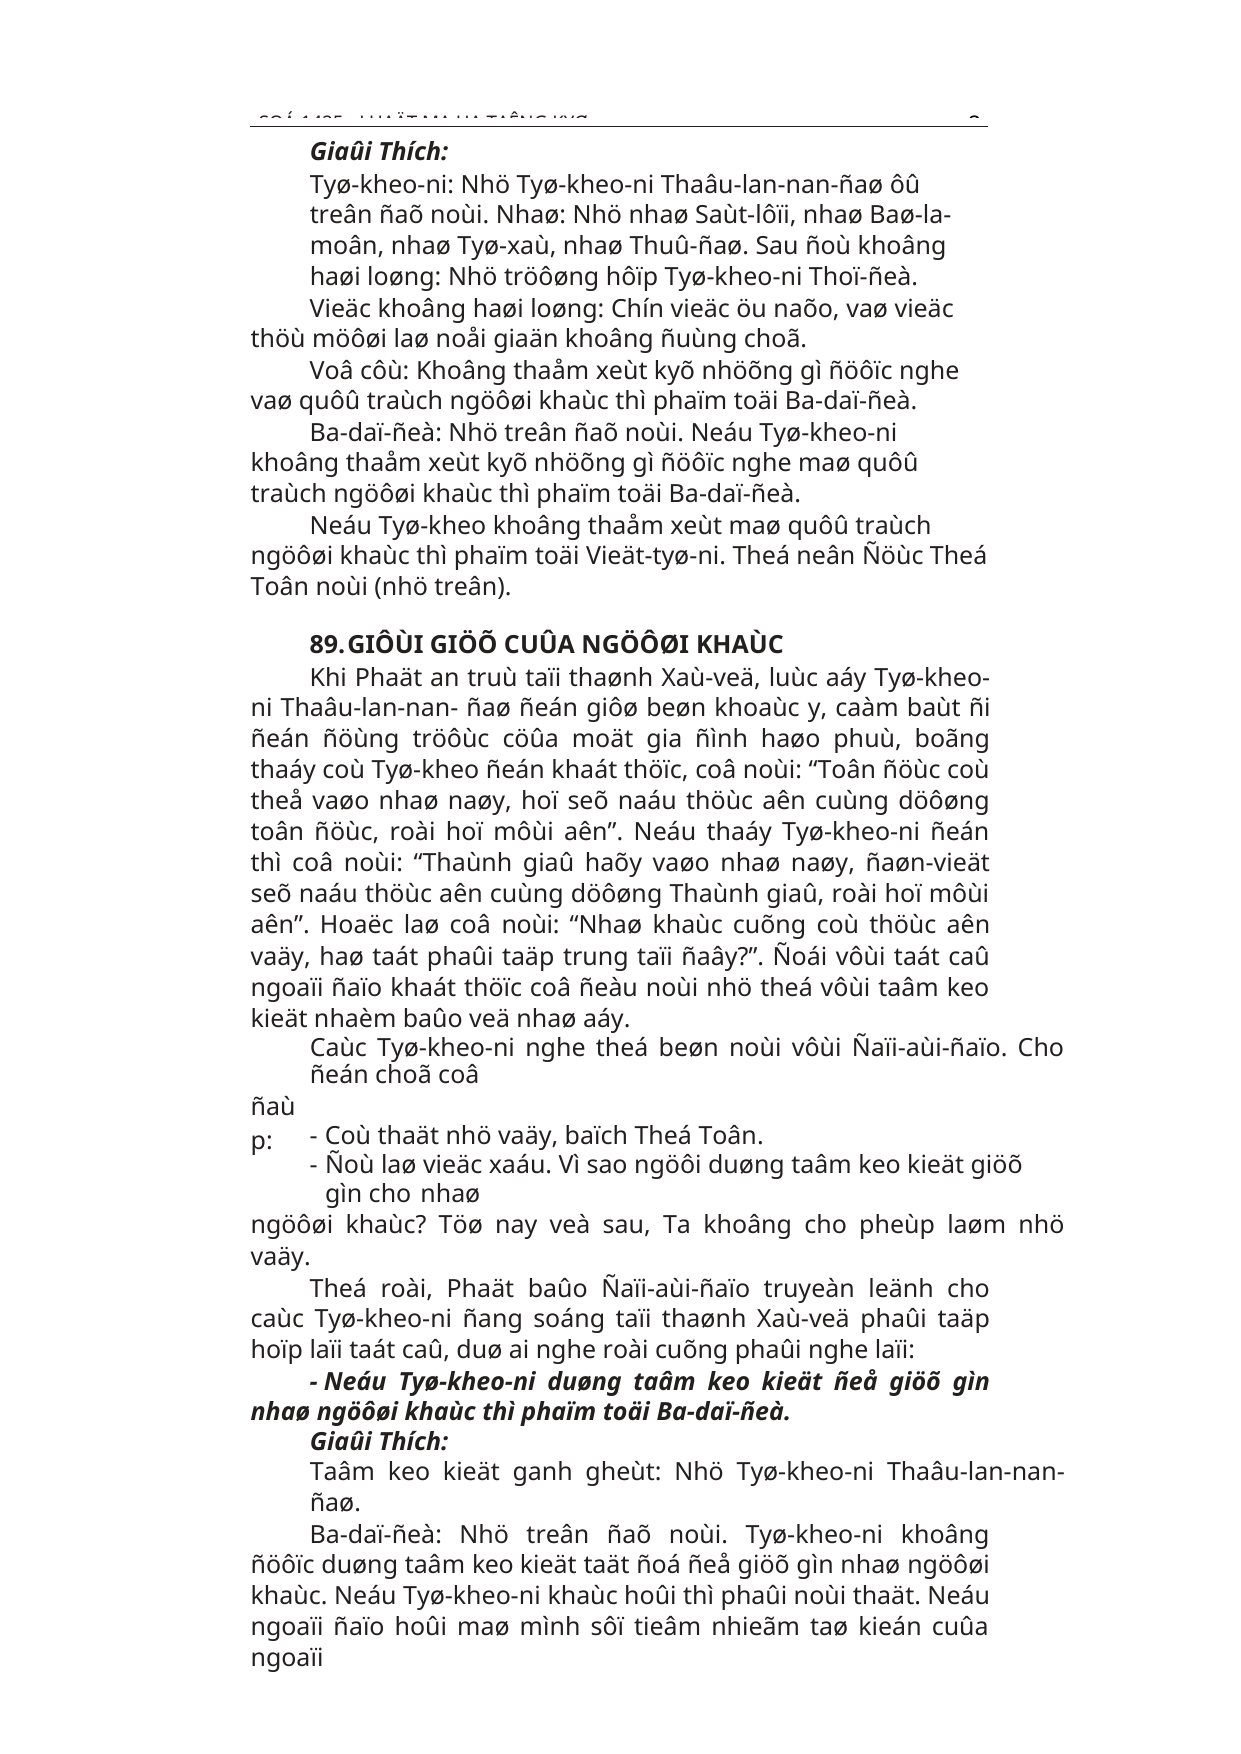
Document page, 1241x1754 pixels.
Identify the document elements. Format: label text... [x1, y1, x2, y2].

text Theá roài, Phaät baûo Ñaïi-aùi-ñaïo truyeàn leänh cho caùc Tyø-kheo-ni ñang soáng taïi thaønh Xaù-veä phaûi taäp hoïp laïi taát caû, duø ai nghe roài cuõng phaûi nghe laïi: [250, 1273, 990, 1366]
text Vieäc khoâng haøi loøng: Chín vieäc öu naõo, vaø vieäc thöù möôøi laø noåi giaän khoâng ñuùng choã. [250, 293, 988, 355]
text Caùc Tyø-kheo-ni nghe theá beøn noùi vôùi Ñaïi-aùi-ñaïo. Cho ñeán choã coâ [309, 1034, 1065, 1089]
text ñaùp: [250, 1089, 296, 1157]
text Neáu Tyø-kheo khoâng thaåm xeùt maø quôû traùch ngöôøi khaùc thì phaïm toäi Vieät-tyø-ni. Theá neân Ñöùc Theá Toân noùi (nhö treân). [250, 510, 988, 603]
list Ñoù laø vieäc xaáu. Vì sao ngöôi duøng taâm keo kieät giöõ gìn cho nhaø [309, 1151, 1065, 1208]
text Taâm keo kieät ganh gheùt: Nhö Tyø-kheo-ni Thaâu-lan-nan-ñaø. [309, 1456, 1065, 1517]
text Voâ côù: Khoâng thaåm xeùt kyõ nhöõng gì ñöôïc nghe vaø quôû traùch ngöôøi khaùc thì phaïm toäi Ba-daï-ñeà. [250, 355, 990, 417]
text ngöôøi khaùc? Töø nay veà sau, Ta khoâng cho pheùp laøm nhö vaäy. [250, 1208, 1065, 1271]
text Giaûi Thích: [309, 1428, 1065, 1456]
text Ba-daï-ñeà: Nhö treân ñaõ noùi. Neáu Tyø-kheo-ni khoâng thaåm xeùt kyõ nhöõng gì ñöôïc nghe maø quôû traùch ngöôøi khaùc thì phaïm toäi Ba-daï-ñeà. [250, 417, 988, 510]
text Giaûi Thích: [309, 134, 1065, 167]
list Coù thaät nhö vaäy, baïch Theá Toân. [309, 1119, 1065, 1151]
list Neáu Tyø-kheo-ni duøng taâm keo kieät ñeå giöõ gìn nhaø ngöôøi khaùc thì phaïm toäi Ba-daï-ñeà. [250, 1366, 990, 1428]
text Khi Phaät an truù taïi thaønh Xaù-veä, luùc aáy Tyø-kheo-ni Thaâu-lan-nan- ñaø ñeán giôø beøn khoaùc y, caàm baùt ñi ñeán ñöùng tröôùc cöûa moät gia ñình haøo phuù, boãng thaáy coù Tyø-kheo ñeán khaát thöïc, coâ noùi: “Toân ñöùc coù theå vaøo nhaø naøy, hoï seõ naáu thöùc aên cuùng döôøng toân ñöùc, roài hoï môùi aên”. Neáu thaáy Tyø-kheo-ni ñeán thì coâ noùi: “Thaùnh giaû haõy vaøo nhaø naøy, ñaøn-vieät seõ naáu thöùc aên cuùng döôøng Thaùnh giaû, roài hoï môùi aên”. Hoaëc laø coâ noùi: “Nhaø khaùc cuõng coù thöùc aên vaäy, haø taát phaûi taäp trung taïi ñaây?”. Ñoái vôùi taát caû ngoaïi ñaïo khaát thöïc coâ ñeàu noùi nhö theá vôùi taâm keo kieät nhaèm baûo veä nhaø aáy. [250, 662, 990, 1034]
text Ba-daï-ñeà: Nhö treân ñaõ noùi. Tyø-kheo-ni khoâng ñöôïc duøng taâm keo kieät taät ñoá ñeå giöõ gìn nhaø ngöôøi khaùc. Neáu Tyø-kheo-ni khaùc hoûi thì phaûi noùi thaät. Neáu ngoaïi ñaïo hoûi maø mình sôï tieâm nhieãm taø kieán cuûa ngoaïi [250, 1519, 990, 1674]
subtitle GIÔÙI GIÖÕ CUÛA NGÖÔØI KHAÙC [309, 627, 1065, 660]
text Tyø-kheo-ni: Nhö Tyø-kheo-ni Thaâu-lan-nan-ñaø ôû treân ñaõ noùi. Nhaø: Nhö nhaø Saùt-lôïi, nhaø Baø-la-moân, nhaø Tyø-xaù, nhaø Thuû-ñaø. Sau ñoù khoâng haøi loøng: Nhö tröôøng hôïp Tyø-kheo-ni Thoï-ñeà. [309, 169, 967, 293]
